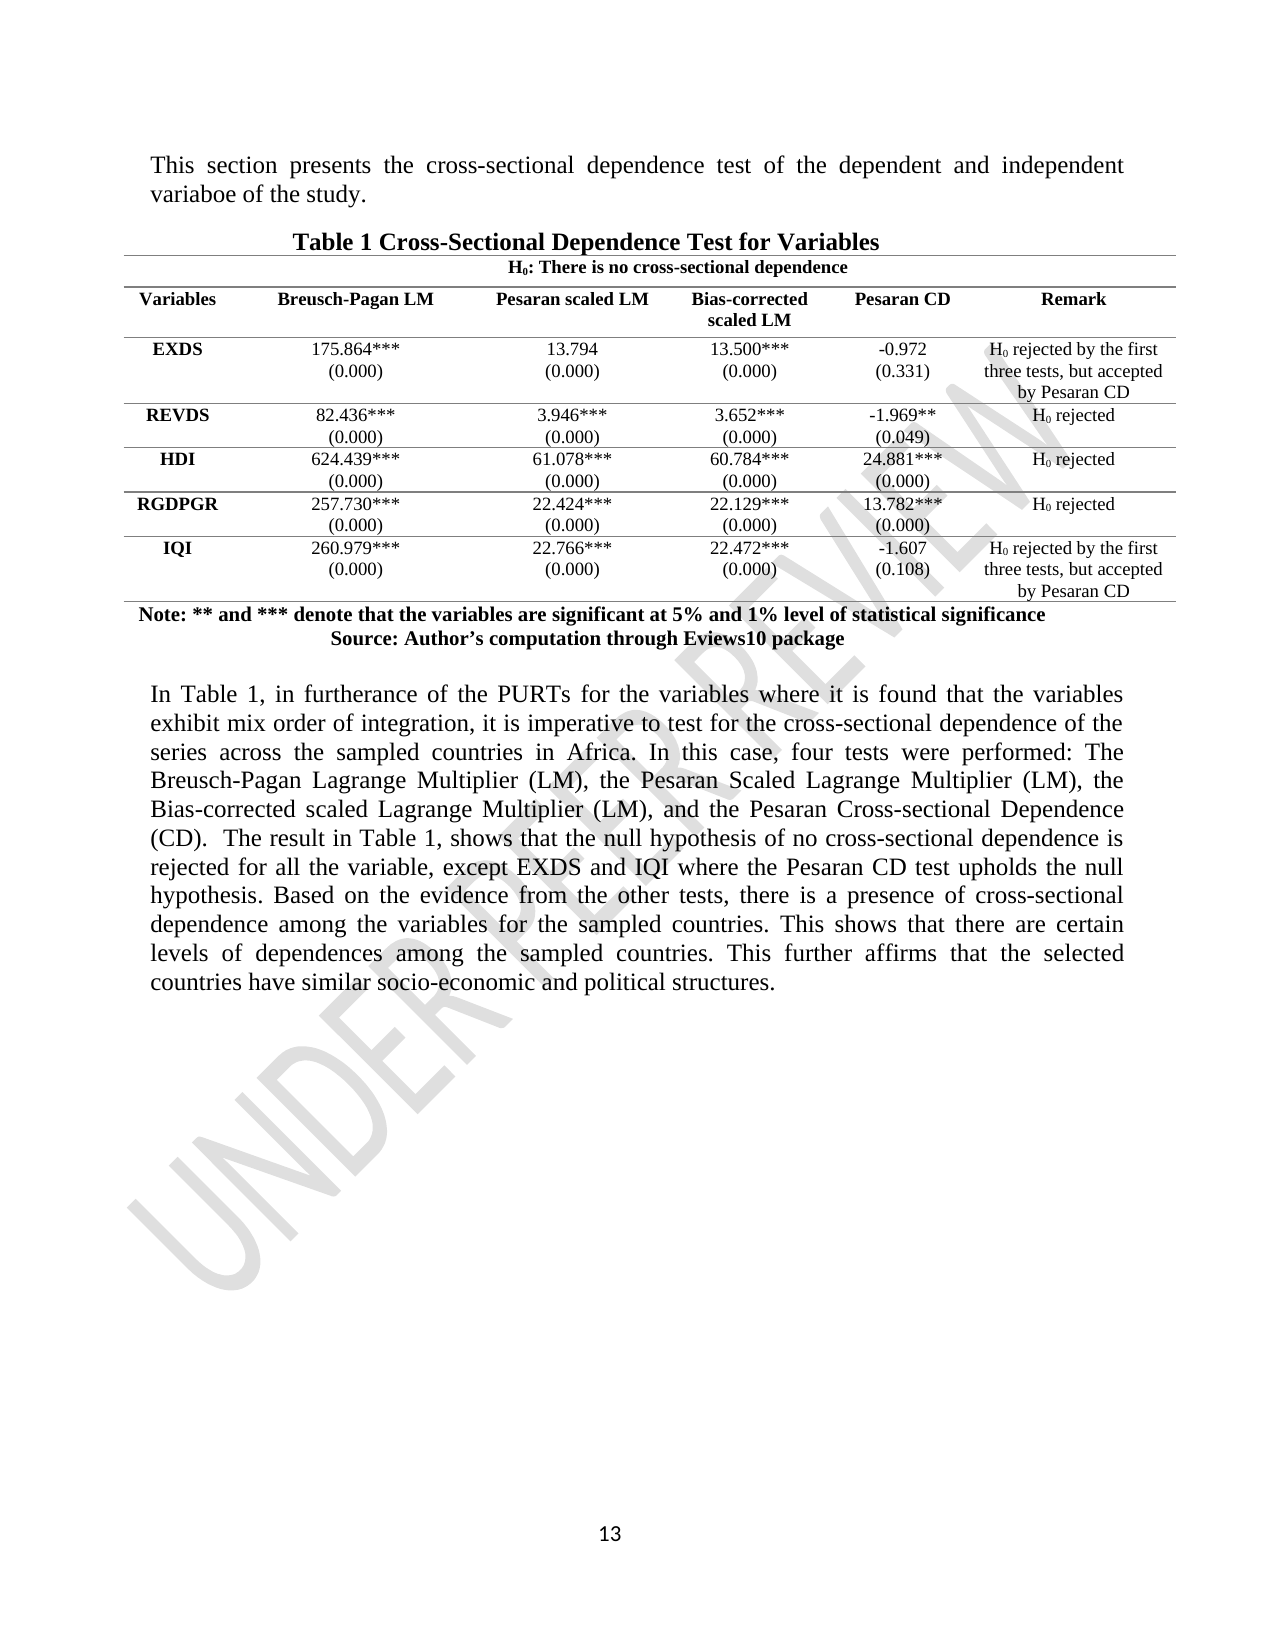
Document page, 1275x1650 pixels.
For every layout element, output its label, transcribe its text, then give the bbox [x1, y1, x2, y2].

text Source: Author’s computation through Eviews10 package [84, 626, 1091, 650]
table_cell 257.730*** (0.000) [231, 493, 480, 536]
table_cell H0 rejected by the first three tests, but accepted by Pesaran CD [971, 338, 1176, 403]
table_cell Breusch-Pagan LM [231, 288, 480, 337]
table_cell H0 rejected [971, 448, 1176, 491]
table_cell -0.972 (0.331) [834, 338, 971, 403]
text In Table 1, in furtherance of the PURTs for the variables where it is found that the variables exhibit mix order of integration, it is imperative to test for the cross-sectional dependence of the series across the sampled countries in Africa. In this case, four tests were performed: The Breusch-Pagan Lagrange Multiplier (LM), the Pesaran Scaled Lagrange Multiplier (LM), the Bias-corrected scaled Lagrange Multiplier (LM), and the Pesaran Cross-sectional Dependence (CD). The result in Table 1, shows that the null hypothesis of no cross‐sectional dependence is rejected for all the variable, except EXDS and IQI where the Pesaran CD test upholds the null hypothesis. Based on the evidence from the other tests, there is a presence of cross-sectional dependence among the variables for the sampled countries. This shows that there are certain levels of dependences among the sampled countries. This further affirms that the selected countries have similar socio-economic and political structures. [150, 679, 1125, 995]
table_cell Remark [971, 288, 1176, 337]
table_cell 22.766*** (0.000) [480, 537, 665, 601]
table_cell 13.500*** (0.000) [665, 338, 834, 403]
table_cell 175.864*** (0.000) [231, 338, 480, 403]
table_cell -1.607 (0.108) [834, 537, 971, 601]
table_cell 82.436*** (0.000) [231, 404, 480, 447]
table_cell 61.078*** (0.000) [480, 448, 665, 491]
table_cell RGDPGR [124, 493, 231, 536]
text This section presents the cross-sectional dependence test of the dependent and independent variaboe of the study. [150, 150, 1125, 207]
table_cell 3.652*** (0.000) [665, 404, 834, 447]
table_header H0: There is no cross-sectional dependence [124, 256, 1176, 286]
table_cell IQI [124, 537, 231, 601]
table_cell REVDS [124, 404, 231, 447]
table_cell Variables [124, 288, 231, 337]
table_cell Pesaran scaled LM [480, 288, 665, 337]
table_cell 22.424*** (0.000) [480, 493, 665, 536]
table_cell 60.784*** (0.000) [665, 448, 834, 491]
table_cell 22.472*** (0.000) [665, 537, 834, 601]
table_cell 13.782*** (0.000) [834, 493, 971, 536]
table_cell -1.969** (0.049) [834, 404, 971, 447]
table_cell 24.881*** (0.000) [834, 448, 971, 491]
table_cell Bias-corrected scaled LM [665, 288, 834, 337]
table_cell EXDS [124, 338, 231, 403]
table_cell H0 rejected [971, 404, 1176, 447]
text Table 1 Cross-Sectional Dependence Test for Variables [169, 227, 1003, 255]
table_cell H0 rejected [971, 493, 1176, 536]
table_cell 260.979*** (0.000) [231, 537, 480, 601]
text Note: ** and *** denote that the variables are significant at 5% and 1% level of statistical significance [94, 602, 1091, 626]
table_cell Pesaran CD [834, 288, 971, 337]
table_cell 13.794 (0.000) [480, 338, 665, 403]
table_cell 624.439*** (0.000) [231, 448, 480, 491]
table_cell 3.946*** (0.000) [480, 404, 665, 447]
table_cell HDI [124, 448, 231, 491]
table_cell H0 rejected by the first three tests, but accepted by Pesaran CD [971, 537, 1176, 601]
table_cell 22.129*** (0.000) [665, 493, 834, 536]
